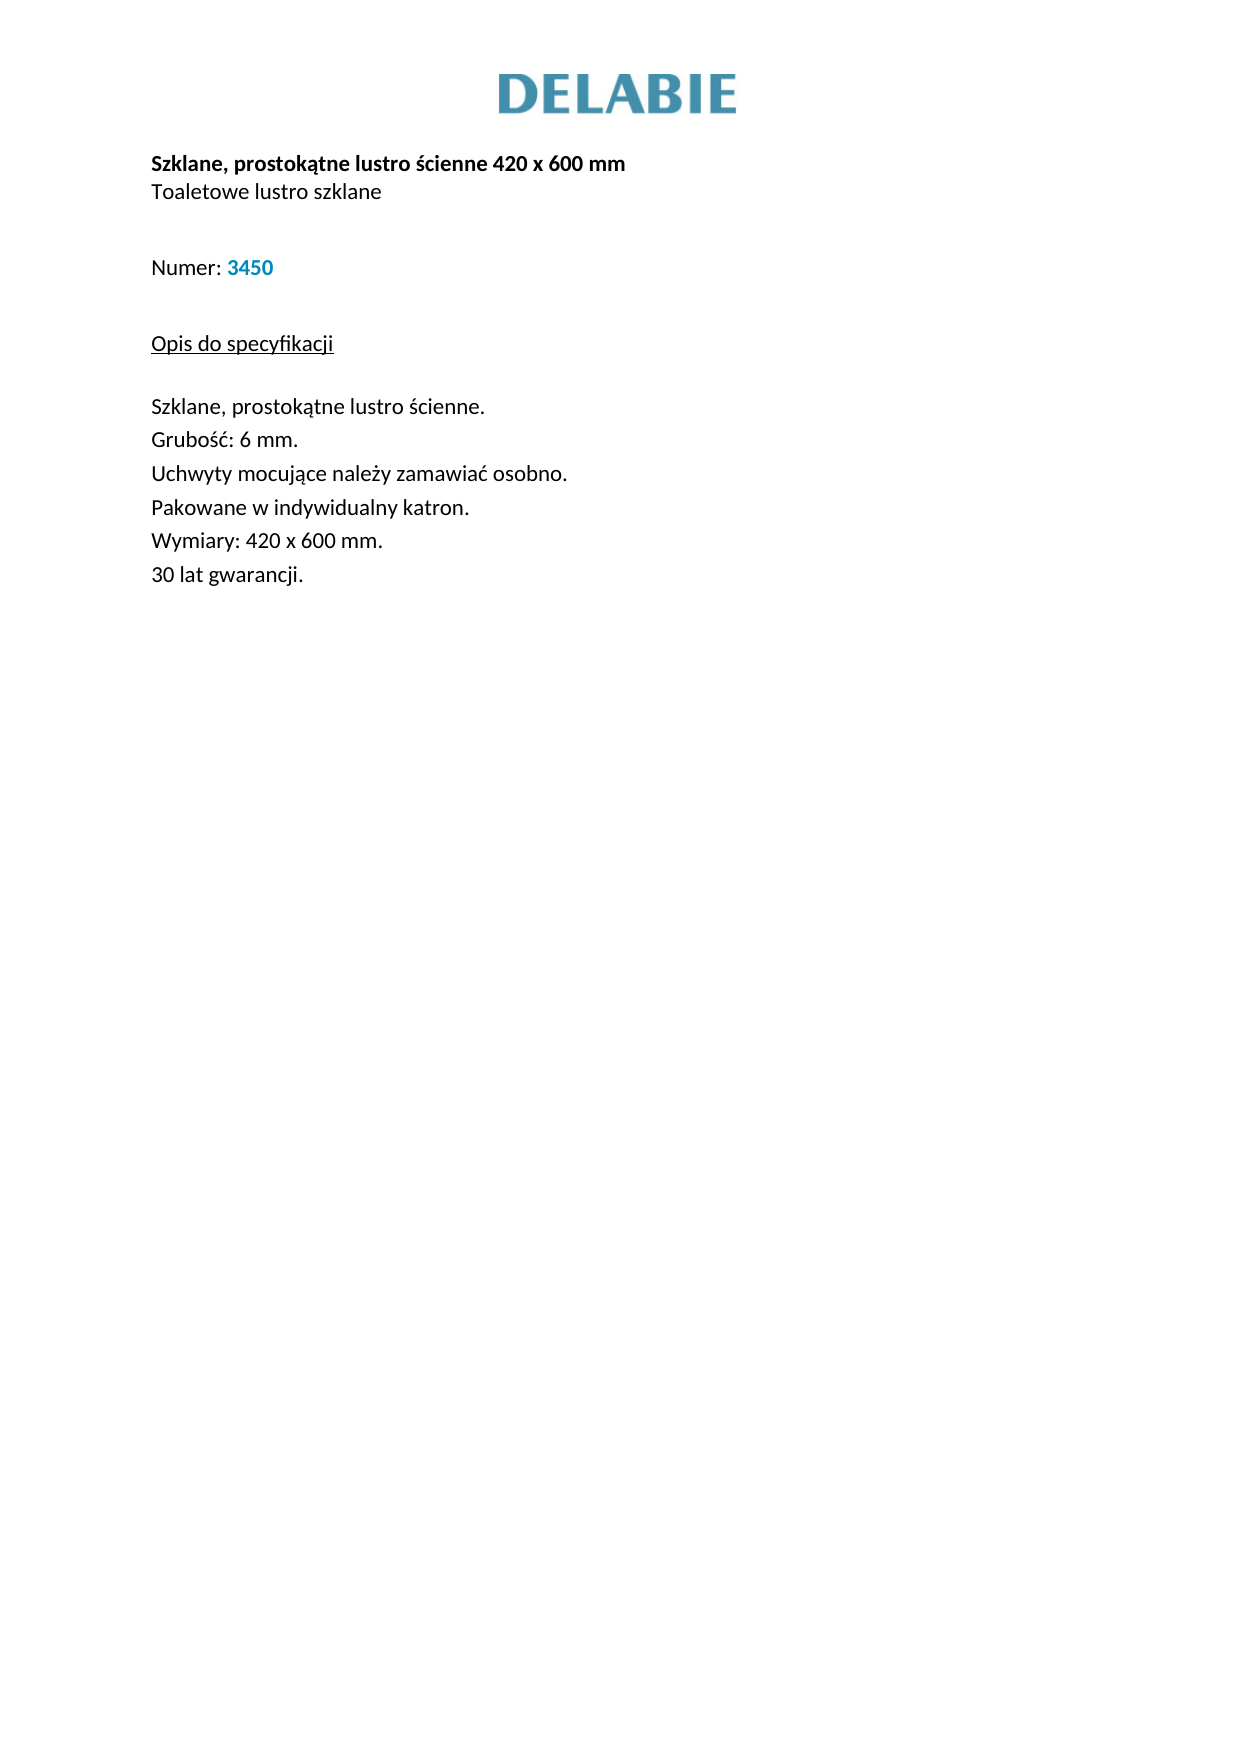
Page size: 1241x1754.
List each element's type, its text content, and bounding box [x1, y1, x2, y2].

text Grubość: 6 mm. [151, 426, 1084, 453]
text Wymiary: 420 x 600 mm. [151, 526, 1084, 554]
text Numer: 3450 [151, 253, 1084, 281]
text 30 lat gwarancji. [151, 560, 1084, 588]
picture [497, 74, 738, 114]
text Uchwyty mocujące należy zamawiać osobno. [151, 459, 1084, 487]
text Toaletowe lustro szklane [151, 177, 1084, 205]
text Pakowane w indywidualny katron. [151, 493, 1084, 521]
text Opis do specyfikacji [151, 329, 1084, 357]
text Szklane, prostokątne lustro ścienne 420 x 600 mm [151, 149, 1084, 177]
text Szklane, prostokątne lustro ścienne. [151, 392, 1084, 420]
